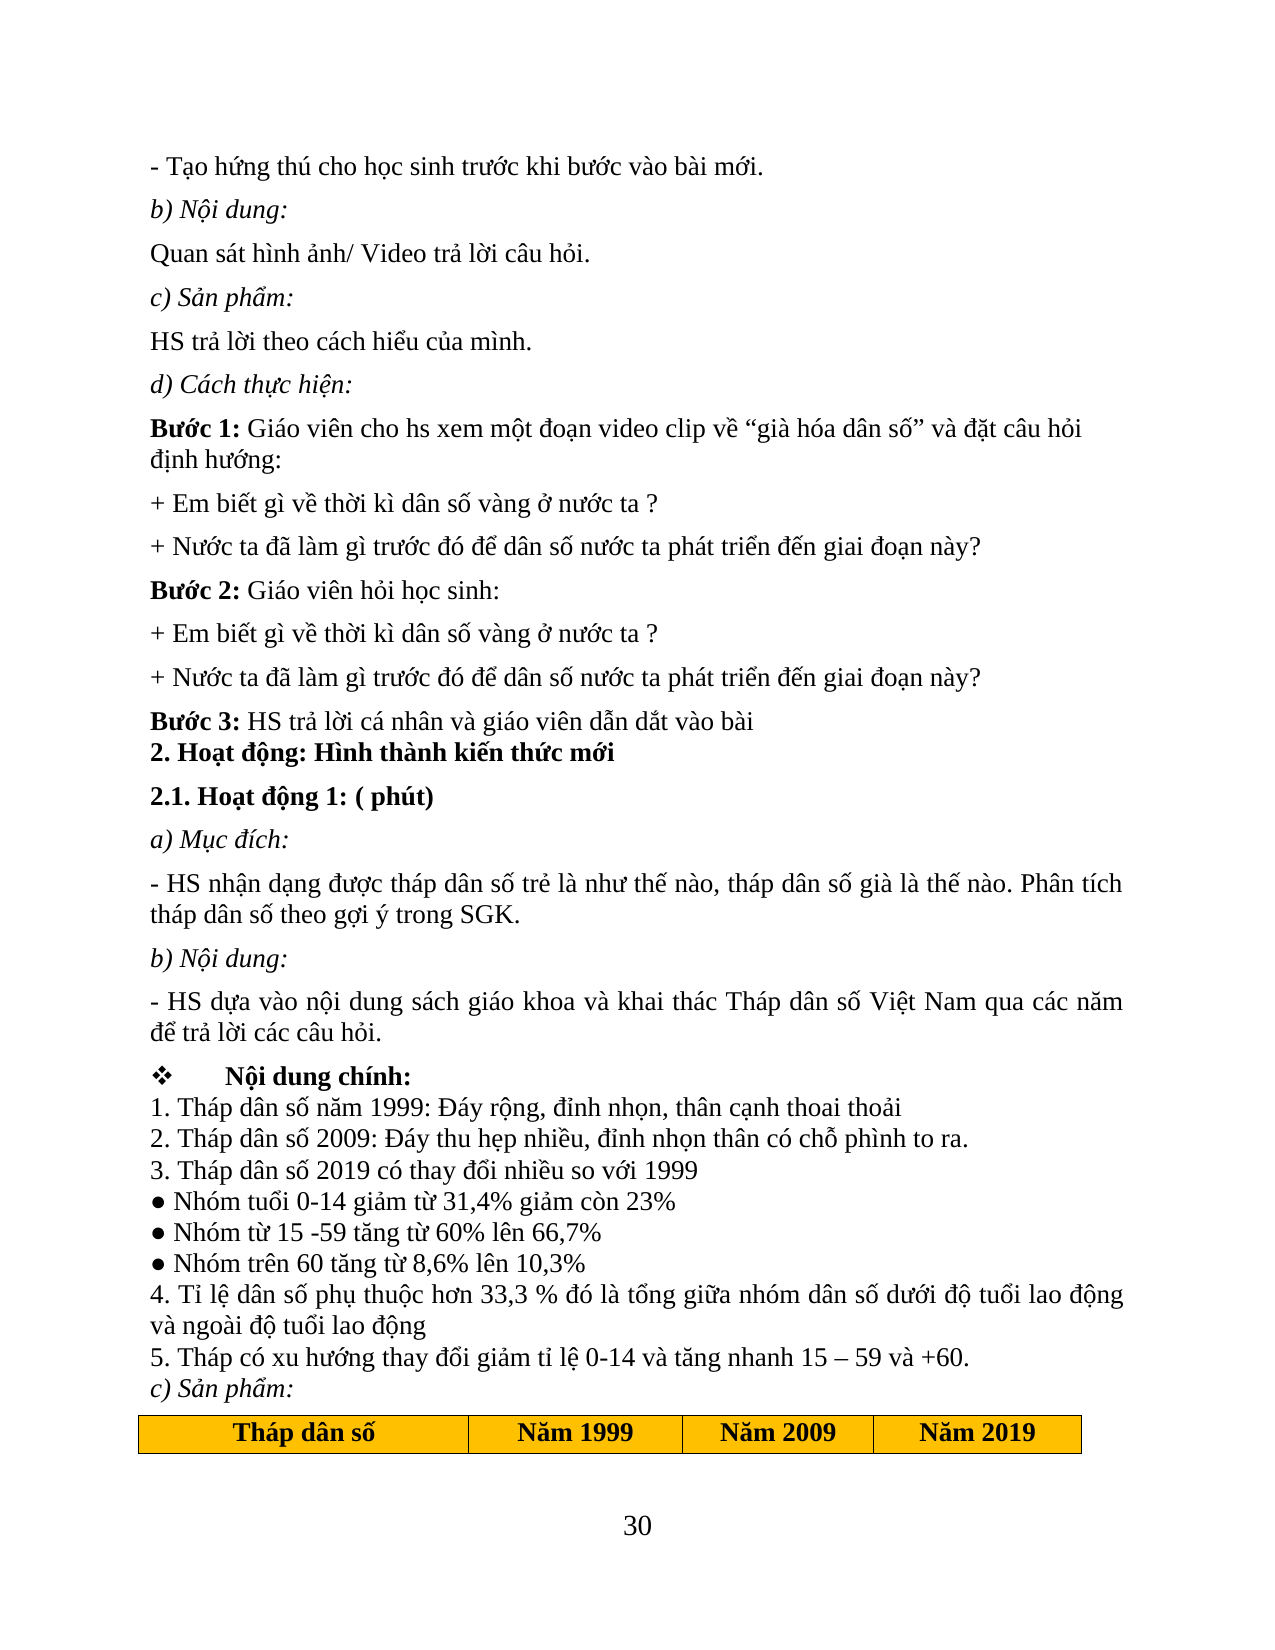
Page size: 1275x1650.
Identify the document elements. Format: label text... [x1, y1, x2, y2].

text - Tạo hứng thú cho học sinh trước khi bước vào bài mới. [150, 150, 1125, 181]
text b) Nội dung: [150, 942, 1125, 973]
list 4. Tỉ lệ dân số phụ thuộc hơn 33,3 % đó là tổng giữa nhóm dân số dưới độ tuổi lao động và ngoài độ tuổi lao động [150, 1278, 1125, 1341]
text Quan sát hình ảnh/ Video trả lời câu hỏi. [150, 237, 1125, 268]
text b) Nội dung: [150, 194, 1125, 225]
list Nội dung chính: [150, 1060, 1125, 1091]
text a) Mục đích: [150, 823, 1125, 854]
text Bước 3: HS trả lời cá nhân và giáo viên dẫn dắt vào bài [150, 705, 1125, 736]
text 2.1. Hoạt động 1: ( phút) [150, 780, 1125, 811]
text HS trả lời theo cách hiểu của mình. [150, 324, 1125, 356]
table_header Tháp dân số [139, 1416, 468, 1453]
text + Nước ta đã làm gì trước đó để dân số nước ta phát triển đến giai đoạn này? [150, 661, 1125, 692]
table_header Năm 2019 [874, 1416, 1081, 1453]
text c) Sản phẩm: [150, 281, 1125, 312]
list ● Nhóm trên 60 tăng từ 8,6% lên 10,3% [150, 1247, 1125, 1278]
list ● Nhóm từ 15 -59 tăng từ 60% lên 66,7% [150, 1216, 1125, 1247]
text - HS dựa vào nội dung sách giáo khoa và khai thác Tháp dân số Việt Nam qua các năm để trả lời các câu hỏi. [150, 985, 1125, 1048]
list 2. Tháp dân số 2009: Đáy thu hẹp nhiều, đỉnh nhọn thân có chỗ phình to ra. [150, 1123, 1125, 1154]
list c) Sản phẩm: [150, 1372, 1125, 1403]
list 5. Tháp có xu hướng thay đổi giảm tỉ lệ 0-14 và tăng nhanh 15 – 59 và +60. [150, 1341, 1125, 1372]
text + Nước ta đã làm gì trước đó để dân số nước ta phát triển đến giai đoạn này? [150, 530, 1125, 561]
list 1. Tháp dân số năm 1999: Đáy rộng, đỉnh nhọn, thân cạnh thoai thoải [150, 1091, 1125, 1123]
text + Em biết gì về thời kì dân số vàng ở nước ta ? [150, 487, 1125, 518]
table_header Năm 2009 [683, 1416, 873, 1453]
text 2. Hoạt động: Hình thành kiến thức mới [150, 736, 1125, 767]
text d) Cách thực hiện: [150, 368, 1125, 399]
list ● Nhóm tuổi 0-14 giảm từ 31,4% giảm còn 23% [150, 1185, 1125, 1216]
text - HS nhận dạng được tháp dân số trẻ là như thế nào, tháp dân số già là thế nào. Phân tích tháp dân số theo gợi ý trong SGK. [150, 867, 1125, 929]
text Bước 2: Giáo viên hỏi học sinh: [150, 574, 1125, 605]
table_header Năm 1999 [469, 1416, 682, 1453]
text + Em biết gì về thời kì dân số vàng ở nước ta ? [150, 618, 1125, 649]
list 3. Tháp dân số 2019 có thay đổi nhiều so với 1999 [150, 1154, 1125, 1185]
text Bước 1: Giáo viên cho hs xem một đoạn video clip về “già hóa dân số” và đặt câu hỏi định hướng: [150, 412, 1125, 474]
